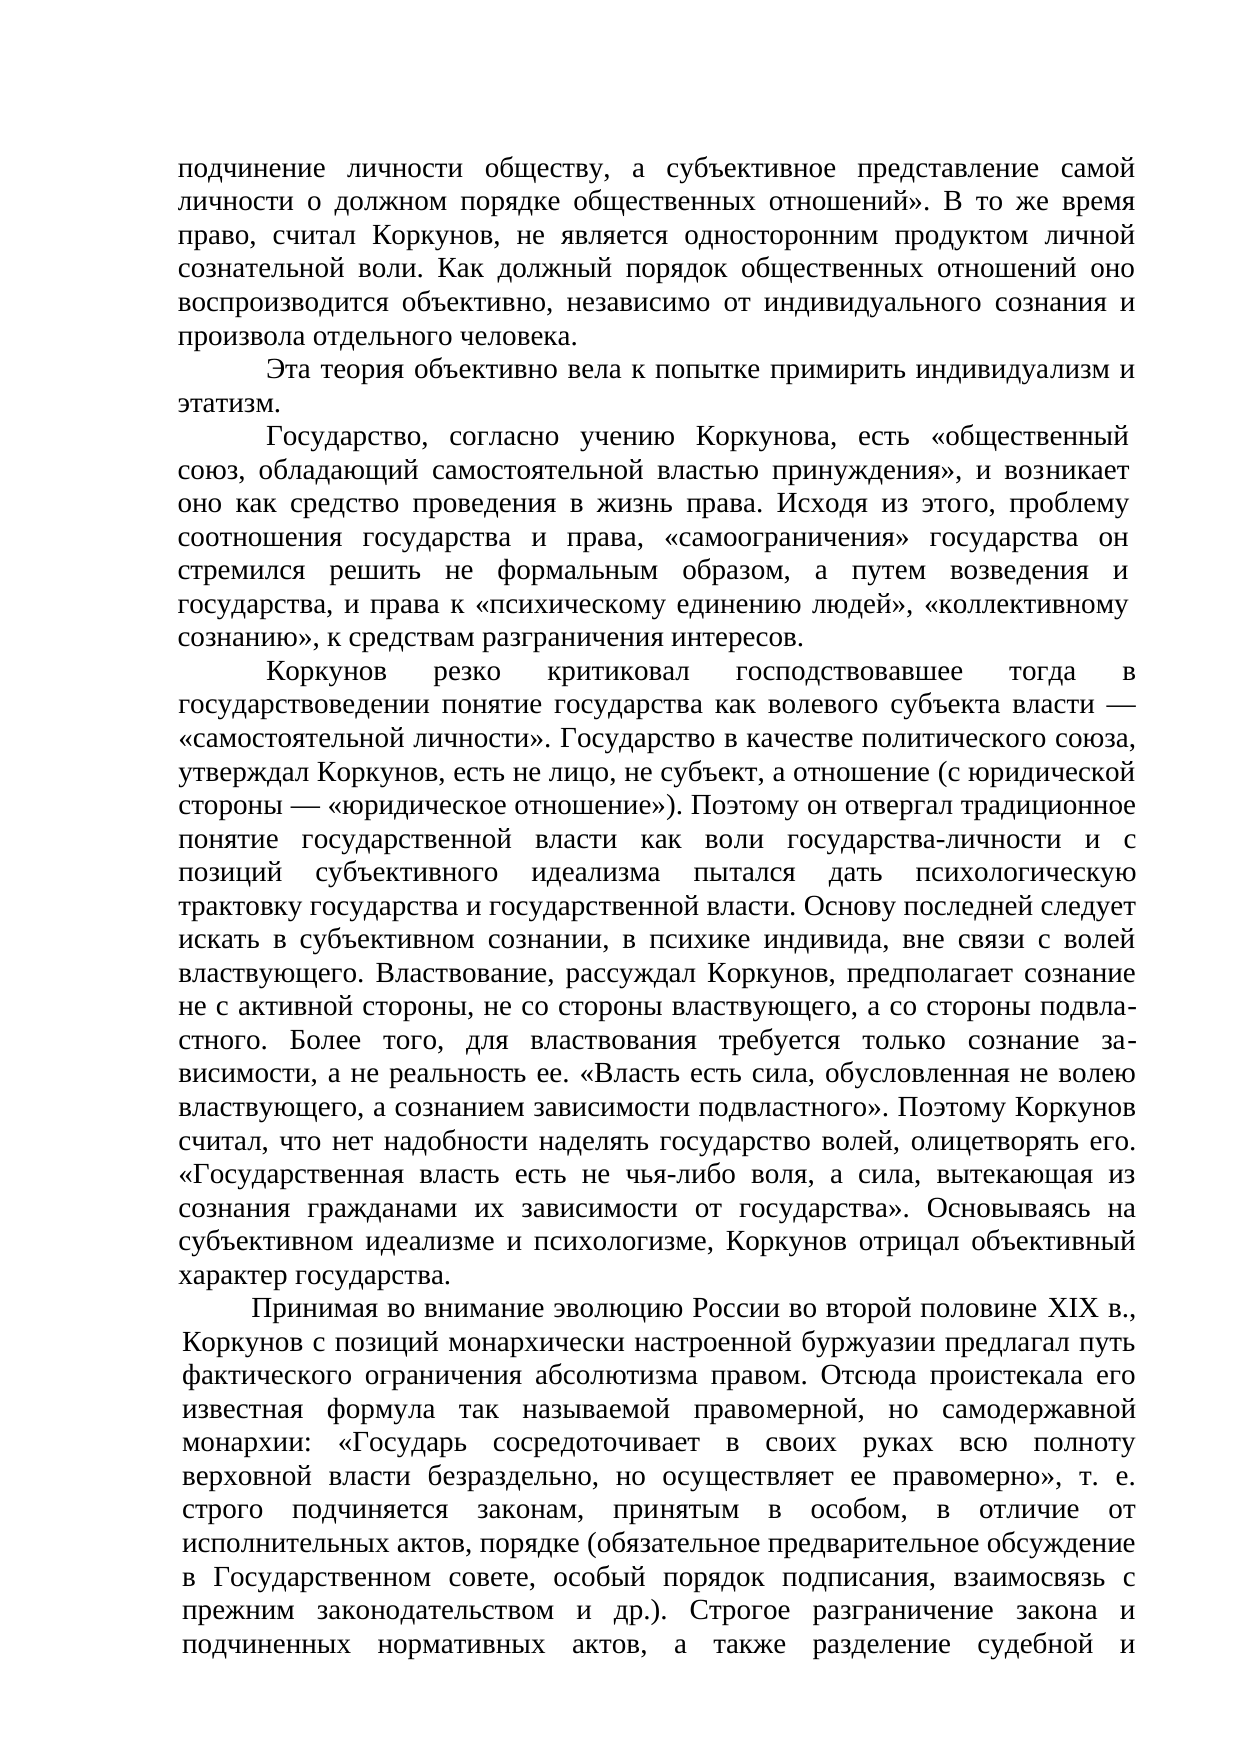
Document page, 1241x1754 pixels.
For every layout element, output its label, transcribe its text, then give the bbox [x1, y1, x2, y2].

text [182, 1290, 1136, 1659]
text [178, 150, 1136, 351]
text Государство, согласно учению Коркунова, есть «общественный союз, обладающий самостоятельной властью принуждения», и возникает оно как средство проведения в жизнь права. Исходя из этого, проблему соотношения государства и права, «самоограничения» государства он стремился решить не формальным образом, а путем возведения и государства, и права к «психическому единению людей», «коллективному сознанию», к средствам разграничения интересов. [177, 418, 1129, 653]
text Эта теория объективно вела к попытке примирить индивидуализм и этатизм. [177, 351, 1135, 418]
text Коркунов резко критиковал господствовавшее тогда в государствоведении понятие государства как волевого субъекта власти — «самостоятельной личности». Государство в качестве политического союза, утверждал Коркунов, есть не лицо, не субъект, а отношение (с юридической стороны — «юридическое отношение»). Поэтому он отвергал традиционное понятие государственной власти как воли государства-личности и с позиций субъективного идеализма пытался дать психологическую трактовку государства и государственной власти. Основу последней следует искать в субъективном сознании, в психике индивида, вне связи с волей властвующего. Властвование, рассуждал Коркунов, предполагает сознание не с активной стороны, не со стороны властвующего, а со стороны подвластного. Более того, для властвования требуется только сознание зависимости, а не реальность ее. «Власть есть сила, обусловленная не волею властвующего, а сознанием зависимости подвластного». Поэтому Коркунов считал, что нет надобности наделять государство волей, олицетворять его. «Государственная власть есть не чья-либо воля, а сила, вытекающая из сознания гражданами их зависимости от государства». Основываясь на субъективном идеализме и психологизме, Коркунов отрицал объективный характер государства. [178, 653, 1137, 1290]
